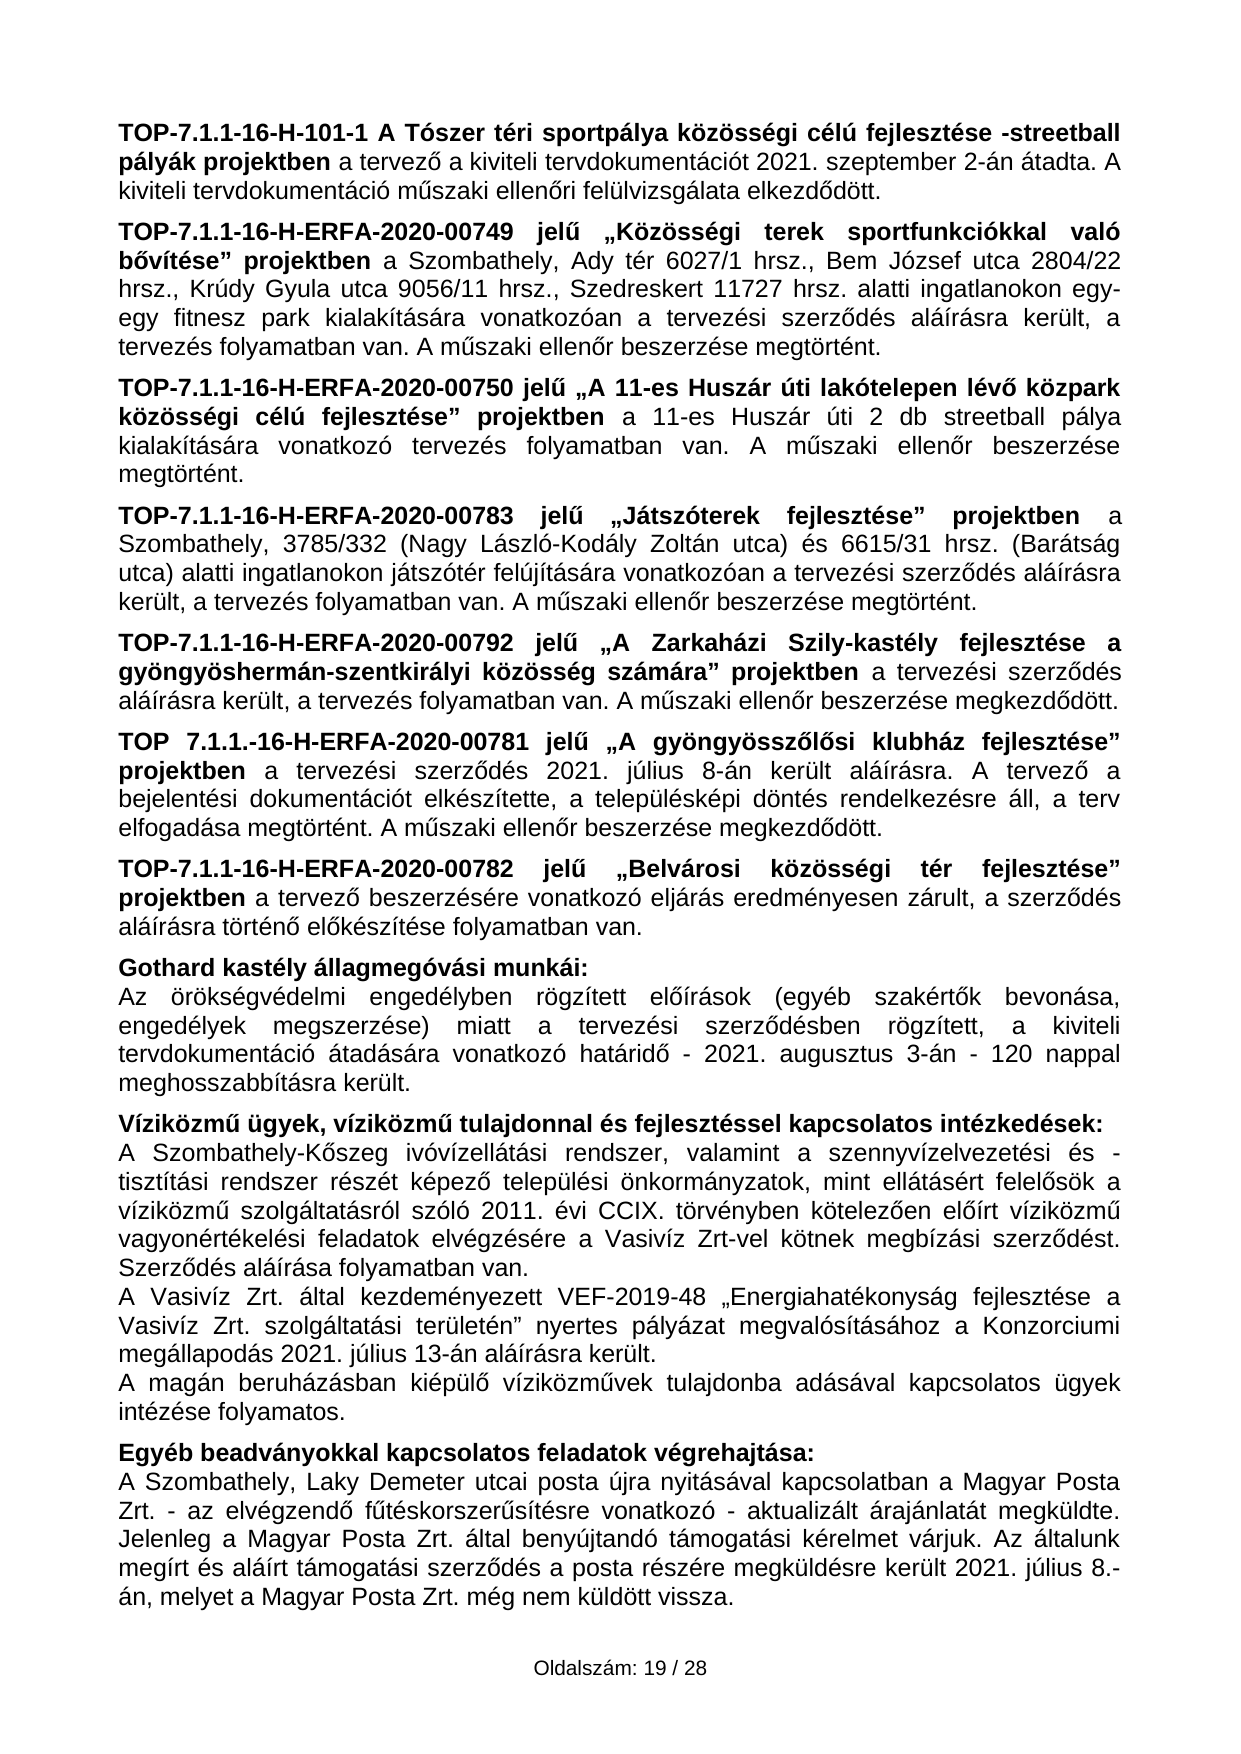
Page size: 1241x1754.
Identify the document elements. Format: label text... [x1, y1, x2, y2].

text TOP-7.1.1-16-H-ERFA-2020-00792 jelű „A Zarkaházi Szily-kastély fejlesztése a gyöngyöshermán-szentkirályi közösség számára” projektben a tervezési szerződés aláírásra került, a tervezés folyamatban van. A műszaki ellenőr beszerzése megkezdődött. [118, 628, 1122, 714]
text A Szombathely-Kőszeg ivóvízellátási rendszer, valamint a szennyvízelvezetési és -tisztítási rendszer részét képező települési önkormányzatok, mint ellátásért felelősök a víziközmű szolgáltatásról szóló 2011. évi CCIX. törvényben kötelezően előírt víziközmű vagyonértékelési feladatok elvégzésére a Vasivíz Zrt-vel kötnek megbízási szerződést. Szerződés aláírása folyamatban van. [118, 1138, 1122, 1282]
text TOP 7.1.1.-16-H-ERFA-2020-00781 jelű „A gyöngyösszőlősi klubház fejlesztése” projektben a tervezési szerződés 2021. július 8-án került aláírásra. A tervező a bejelentési dokumentációt elkészítette, a településképi döntés rendelkezésre áll, a terv elfogadása megtörtént. A műszaki ellenőr beszerzése megkezdődött. [118, 727, 1122, 842]
text TOP-7.1.1-16-H-ERFA-2020-00749 jelű „Közösségi terek sportfunkciókkal való bővítése” projektben a Szombathely, Ady tér 6027/1 hrsz., Bem József utca 2804/22 hrsz., Krúdy Gyula utca 9056/11 hrsz., Szedreskert 11727 hrsz. alatti ingatlanokon egy-egy fitnesz park kialakítására vonatkozóan a tervezési szerződés aláírásra került, a tervezés folyamatban van. A műszaki ellenőr beszerzése megtörtént. [118, 217, 1122, 361]
text A Szombathely, Laky Demeter utcai posta újra nyitásával kapcsolatban a Magyar Posta Zrt. - az elvégzendő fűtéskorszerűsítésre vonatkozó - aktualizált árajánlatát megküldte. Jelenleg a Magyar Posta Zrt. által benyújtandó támogatási kérelmet várjuk. Az általunk megírt és aláírt támogatási szerződés a posta részére megküldésre került 2021. július 8.-án, melyet a Magyar Posta Zrt. még nem küldött vissza. [118, 1467, 1122, 1611]
text A magán beruházásban kiépülő víziközművek tulajdonba adásával kapcsolatos ügyek intézése folyamatos. [118, 1368, 1122, 1426]
text Víziközmű ügyek, víziközmű tulajdonnal és fejlesztéssel kapcsolatos intézkedések: [118, 1109, 1122, 1138]
text TOP-7.1.1-16-H-101-1 A Tószer téri sportpálya közösségi célú fejlesztése -streetball pályák projektben a tervező a kiviteli tervdokumentációt 2021. szeptember 2-án átadta. A kiviteli tervdokumentáció műszaki ellenőri felülvizsgálata elkezdődött. [118, 118, 1122, 204]
text TOP-7.1.1-16-H-ERFA-2020-00750 jelű „A 11-es Huszár úti lakótelepen lévő közpark közösségi célú fejlesztése” projektben a 11-es Huszár úti 2 db streetball pálya kialakítására vonatkozó tervezés folyamatban van. A műszaki ellenőr beszerzése megtörtént. [118, 373, 1122, 488]
text TOP-7.1.1-16-H-ERFA-2020-00783 jelű „Játszóterek fejlesztése” projektben a Szombathely, 3785/332 (Nagy László-Kodály Zoltán utca) és 6615/31 hrsz. (Barátság utca) alatti ingatlanokon játszótér felújítására vonatkozóan a tervezési szerződés aláírásra került, a tervezés folyamatban van. A műszaki ellenőr beszerzése megtörtént. [118, 501, 1122, 616]
text Egyéb beadványokkal kapcsolatos feladatok végrehajtása: [118, 1438, 1122, 1467]
text A Vasivíz Zrt. által kezdeményezett VEF-2019-48 „Energiahatékonyság fejlesztése a Vasivíz Zrt. szolgáltatási területén” nyertes pályázat megvalósításához a Konzorciumi megállapodás 2021. július 13-án aláírásra került. [118, 1282, 1122, 1368]
text Az örökségvédelmi engedélyben rögzített előírások (egyéb szakértők bevonása, engedélyek megszerzése) miatt a tervezési szerződésben rögzített, a kiviteli tervdokumentáció átadására vonatkozó határidő - 2021. augusztus 3-án - 120 nappal meghosszabbításra került. [118, 982, 1122, 1097]
text TOP-7.1.1-16-H-ERFA-2020-00782 jelű „Belvárosi közösségi tér fejlesztése” projektben a tervező beszerzésére vonatkozó eljárás eredményesen zárult, a szerződés aláírásra történő előkészítése folyamatban van. [118, 854, 1122, 941]
text Gothard kastély állagmegóvási munkái: [118, 953, 1122, 982]
